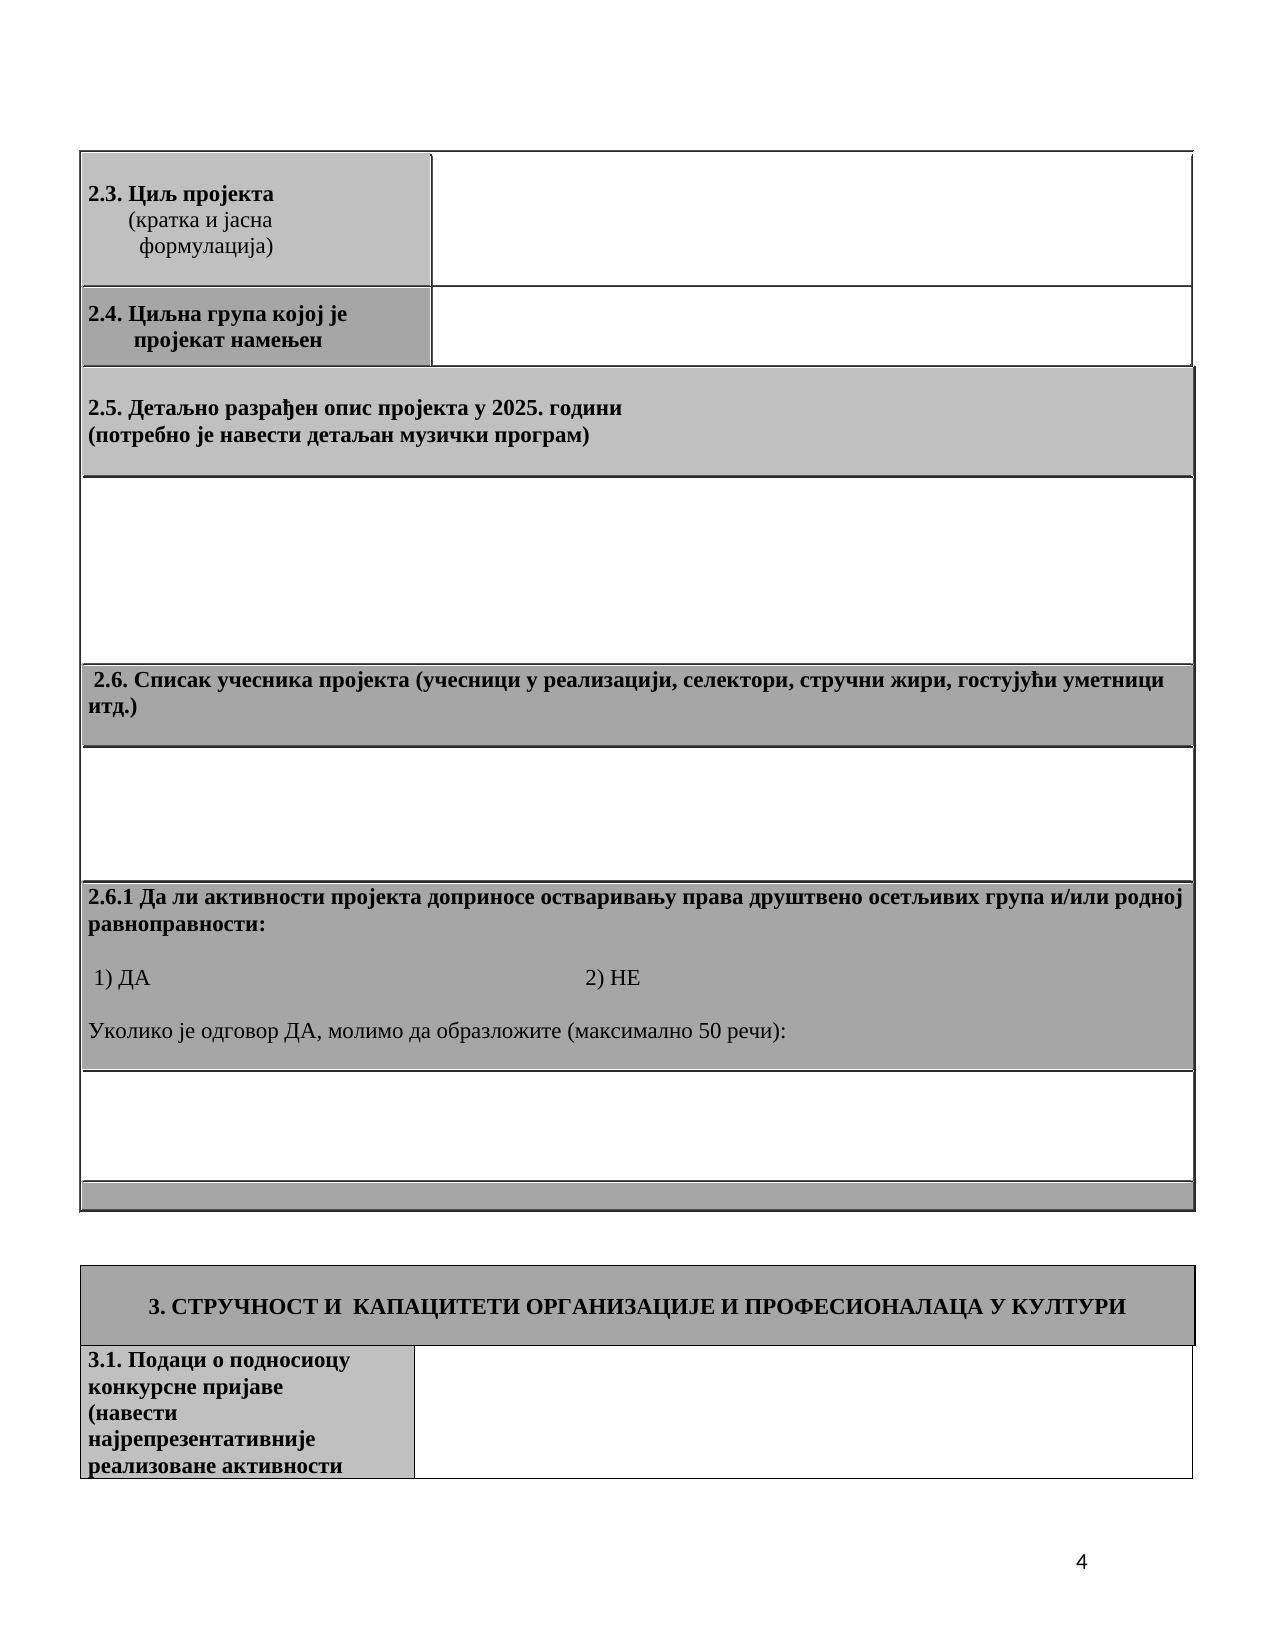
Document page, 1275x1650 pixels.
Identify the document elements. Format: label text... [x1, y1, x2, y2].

table_cell 2.4. Циљна група којој је пројекат намењен [81, 285, 430, 365]
table_cell [81, 1070, 1193, 1180]
table_cell [81, 745, 1193, 880]
table_header 3. СТРУЧНОСТ И КАПАЦИТЕТИ ОРГАНИЗАЦИЈЕ И ПРОФЕСИОНАЛАЦА У КУЛТУРИ [81, 1266, 1194, 1345]
table_cell [415, 1346, 1192, 1478]
table_cell 2.6. Списак учесника пројекта (учесници у реализацији, селектори, стручни жири, гостујући уметници итд.) [81, 663, 1194, 745]
table_cell [431, 152, 1192, 285]
table_cell 2.6.1 Да ли активности пројекта доприносе остваривању права друштвено осетљивих група и/или родној равноправности: 1) ДА 2) НЕ Уколико је одговор ДА, молимо да образложите (максимално 50 речи): [81, 880, 1193, 1069]
table_cell [81, 475, 1193, 663]
table_cell [433, 288, 1191, 365]
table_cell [81, 1346, 414, 1478]
table_cell 2.3. Циљ пројекта (кратка и јасна формулација) [82, 153, 431, 285]
table_cell [81, 1180, 1194, 1209]
table_cell 2.5. Детаљно разрађен опис пројекта у 2025. години (потребно је навести детаљан музички програм) [81, 365, 1193, 475]
